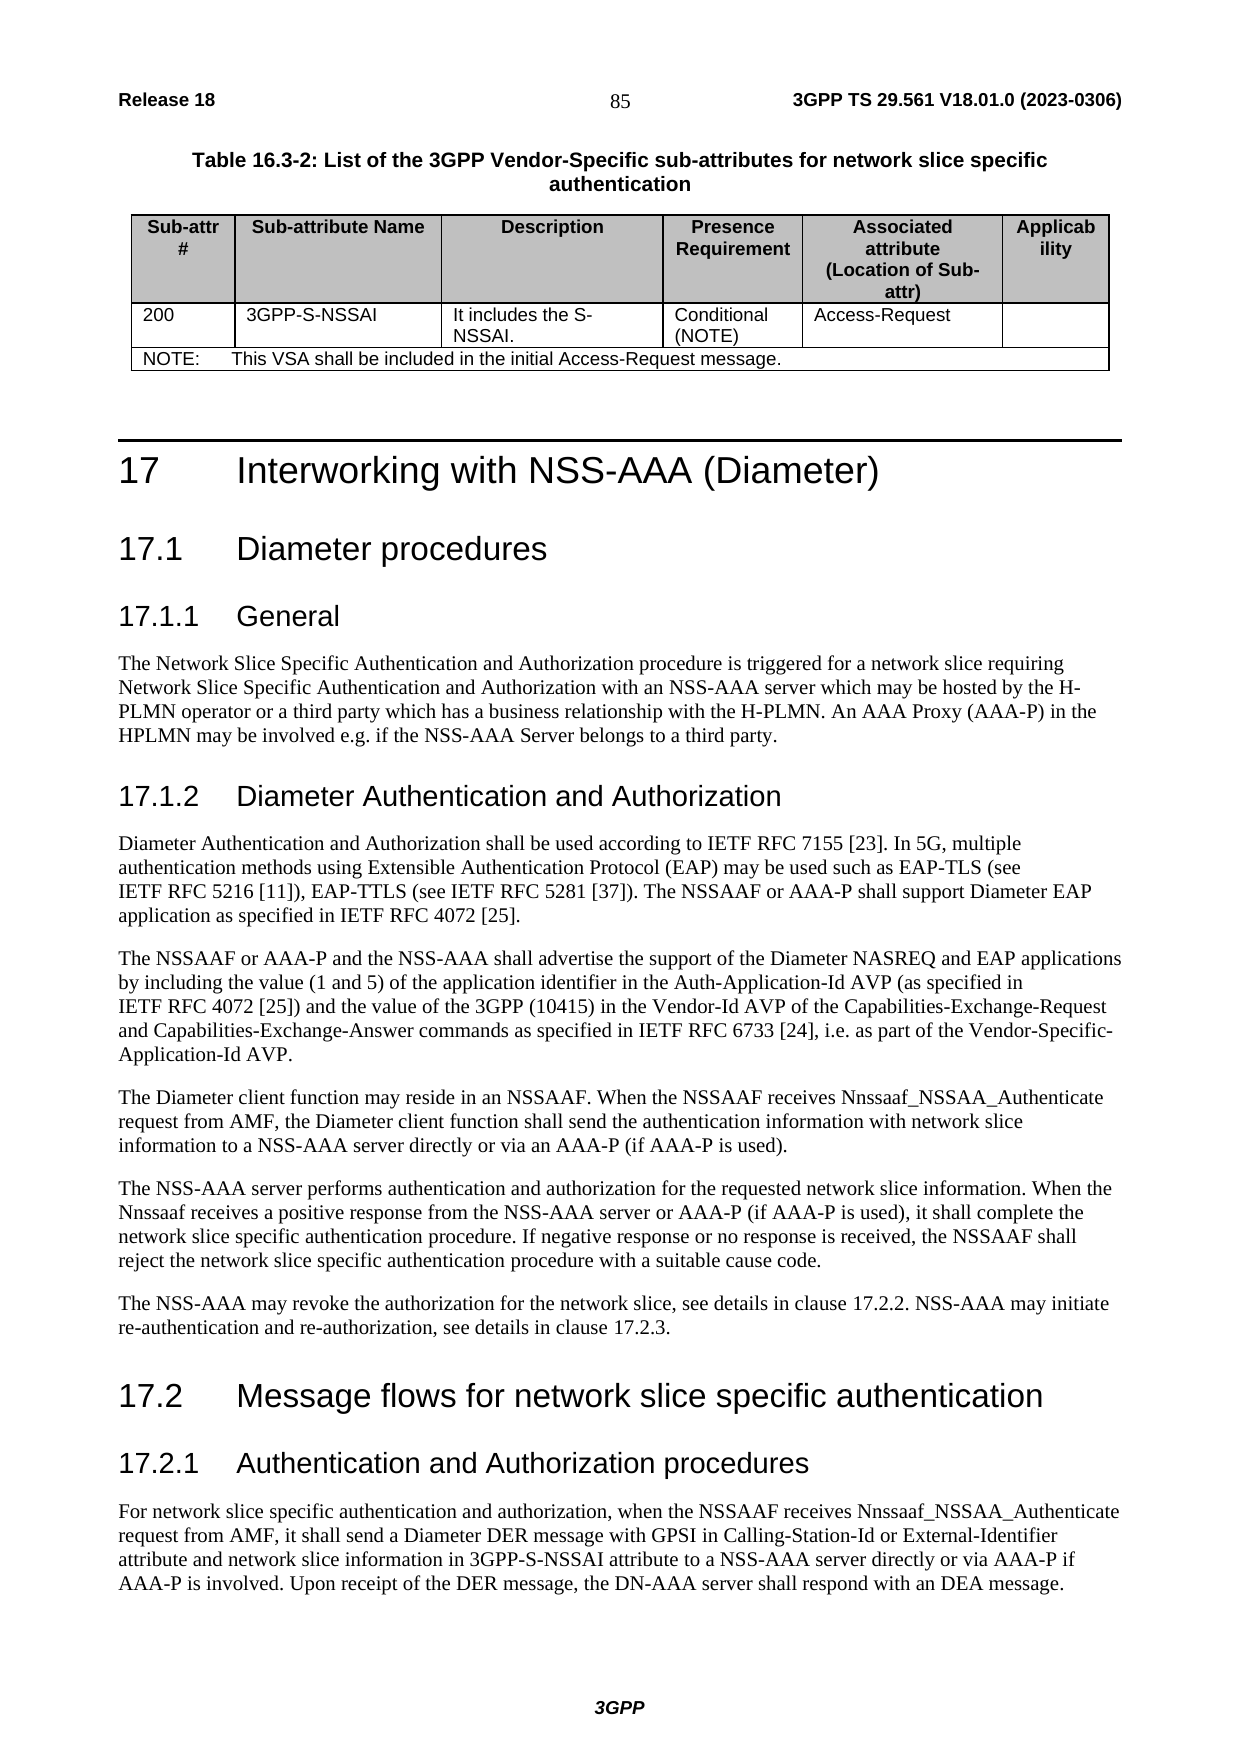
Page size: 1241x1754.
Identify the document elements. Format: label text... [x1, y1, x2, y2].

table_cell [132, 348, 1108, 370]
subtitle 17.1 Diameter procedures [118, 529, 1122, 568]
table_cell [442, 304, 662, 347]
text The Diameter client function may reside in an NSSAAF. When the NSSAAF receives Nnssaaf_NSSAA_Authenticate request from AMF, the Diameter client function shall send the authentication information with network slice information to a NSS-AAA server directly or via an AAA-P (if AAA-P is used). [118, 1085, 1122, 1157]
subtitle 17.2.1 Authentication and Authorization procedures [118, 1446, 1122, 1480]
text The NSS-AAA server performs authentication and authorization for the requested network slice information. When the Nnssaaf receives a positive response from the NSS-AAA server or AAA-P (if AAA-P is used), it shall complete the network slice specific authentication procedure. If negative response or no response is received, the NSSAAF shall reject the network slice specific authentication procedure with a suitable cause code. [118, 1176, 1122, 1272]
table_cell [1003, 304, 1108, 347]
subtitle 17.1.2 Diameter Authentication and Authorization [118, 779, 1122, 812]
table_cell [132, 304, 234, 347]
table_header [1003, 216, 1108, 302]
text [118, 1498, 1122, 1595]
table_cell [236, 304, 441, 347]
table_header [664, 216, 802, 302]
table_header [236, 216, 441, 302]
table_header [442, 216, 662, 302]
subtitle 17.1.1 General [118, 599, 1122, 632]
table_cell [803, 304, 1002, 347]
text Table 16.3-2: List of the 3GPP Vendor-Specific sub-attributes for network slice specific authentication [118, 147, 1122, 195]
subtitle 17 Interworking with NSS-AAA (Diameter) [118, 442, 1122, 492]
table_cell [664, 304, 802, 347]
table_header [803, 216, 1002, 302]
text The NSSAAF or AAA-P and the NSS-AAA shall advertise the support of the Diameter NASREQ and EAP applications by including the value (1 and 5) of the application identifier in the Auth-Application-Id AVP (as specified in IETF RFC 4072 [25]) and the value of the 3GPP (10415) in the Vendor-Id AVP of the Capabilities-Exchange-Request and Capabilities-Exchange-Answer commands as specified in IETF RFC 6733 [24], i.e. as part of the Vendor-Specific-Application-Id AVP. [118, 946, 1122, 1066]
text The Network Slice Specific Authentication and Authorization procedure is triggered for a network slice requiring Network Slice Specific Authentication and Authorization with an NSS-AAA server which may be hosted by the H-PLMN operator or a third party which has a business relationship with the H-PLMN. An AAA Proxy (AAA-P) in the HPLMN may be involved e.g. if the NSS-AAA Server belongs to a third party. [118, 651, 1122, 747]
text The NSS-AAA may revoke the authorization for the network slice, see details in clause 17.2.2. NSS-AAA may initiate re-authentication and re-authorization, see details in clause 17.2.3. [118, 1291, 1122, 1339]
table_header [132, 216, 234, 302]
subtitle 17.2 Message flows for network slice specific authentication [118, 1377, 1122, 1415]
text Diameter Authentication and Authorization shall be used according to IETF RFC 7155 [23]. In 5G, multiple authentication methods using Extensible Authentication Protocol (EAP) may be used such as EAP-TLS (see IETF RFC 5216 [11]), EAP-TTLS (see IETF RFC 5281 [37]). The NSSAAF or AAA-P shall support Diameter EAP application as specified in IETF RFC 4072 [25]. [118, 831, 1122, 927]
